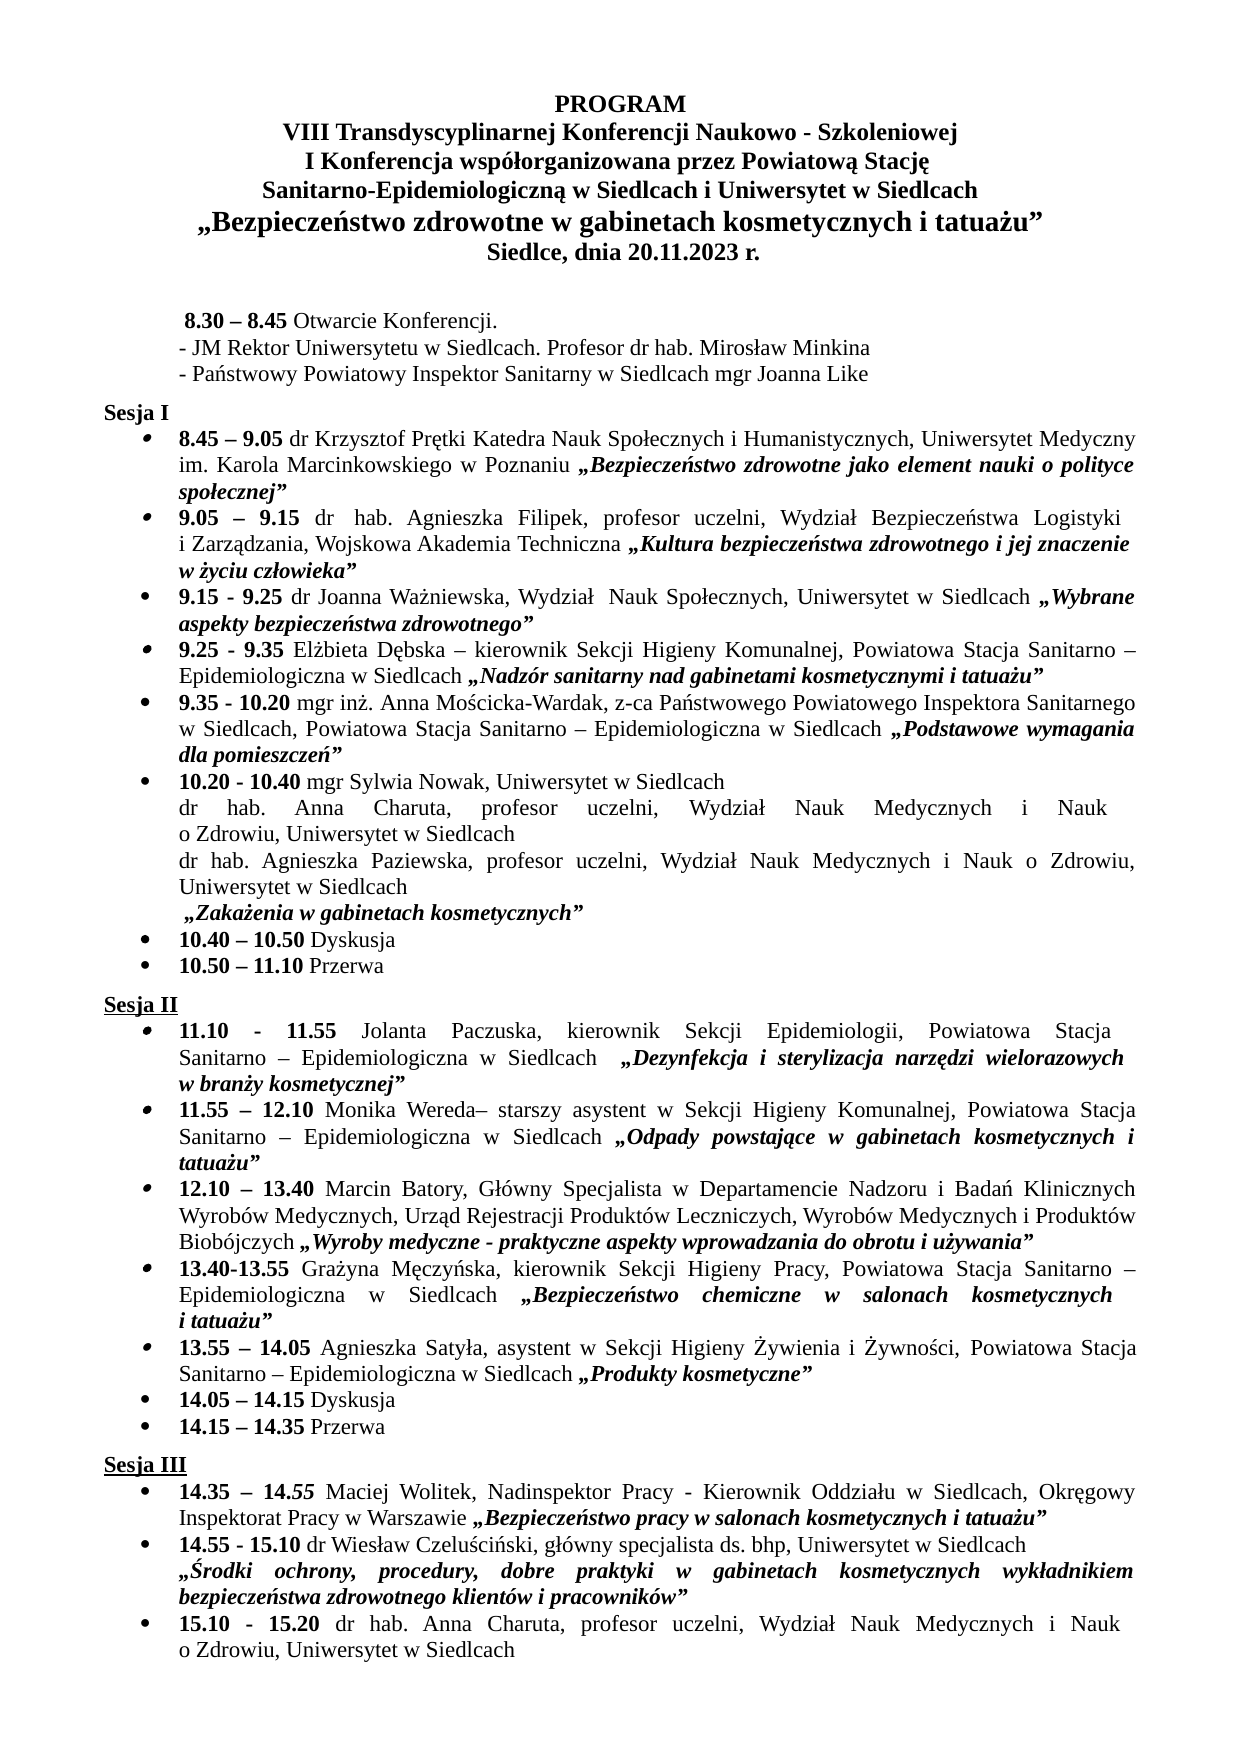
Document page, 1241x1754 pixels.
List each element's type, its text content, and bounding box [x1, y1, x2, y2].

list dr hab. Anna Charuta, profesor uczelni, Wydział Nauk Medycznych i Nauk o Zdrowiu, Uniwersytet w Siedlcach [178, 794, 1137, 847]
list 14.15 – 14.35 Przerwa [141, 1413, 1137, 1439]
text PROGRAM VIII Transdyscyplinarnej Konferencji Naukowo - Szkoleniowej [103, 89, 1137, 146]
list 13.55 – 14.05 Agnieszka Satyła, asystent w Sekcji Higieny Żywienia i Żywności, Powiatowa Stacja Sanitarno – Epidemiologiczna w Siedlcach „Produkty kosmetyczne” [141, 1334, 1137, 1386]
list - Państwowy Powiatowy Inspektor Sanitarny w Siedlcach mgr Joanna Like [178, 360, 1137, 386]
list „Środki ochrony, procedury, dobre praktyki w gabinetach kosmetycznych wykładnikiem bezpieczeństwa zdrowotnego klientów i pracowników” [178, 1557, 1137, 1610]
list 10.40 – 10.50 Dyskusja [141, 926, 1137, 952]
list 14.05 – 14.15 Dyskusja [141, 1386, 1137, 1413]
list 11.10 - 11.55 Jolanta Paczuska, kierownik Sekcji Epidemiologii, Powiatowa Stacja Sanitarno – Epidemiologiczna w Siedlcach „Dezynfekcja i sterylizacja narzędzi wielorazowych w branży kosmetycznej” [141, 1017, 1137, 1096]
text Sesja III [103, 1452, 1137, 1478]
text Sesja II [103, 991, 1137, 1017]
text Siedlce, dnia 20.11.2023 r. [103, 237, 1137, 266]
list 14.55 - 15.10 dr Wiesław Czeluściński, główny specjalista ds. bhp, Uniwersytet w Siedlcach [141, 1531, 1137, 1557]
text Sesja I [103, 399, 1137, 425]
list 12.10 – 13.40 Marcin Batory, Główny Specjalista w Departamencie Nadzoru i Badań Klinicznych Wyrobów Medycznych, Urząd Rejestracji Produktów Leczniczych, Wyrobów Medycznych i Produktów Biobójczych „Wyroby medyczne - praktyczne aspekty wprowadzania do obrotu i używania” [141, 1176, 1137, 1254]
text I Konferencja współorganizowana przez Powiatową Stację Sanitarno-Epidemiologiczną w Siedlcach i Uniwersytet w Siedlcach [103, 146, 1137, 204]
list dr hab. Agnieszka Paziewska, profesor uczelni, Wydział Nauk Medycznych i Nauk o Zdrowiu, Uniwersytet w Siedlcach [178, 847, 1137, 899]
list 8.45 – 9.05 dr Krzysztof Prętki Katedra Nauk Społecznych i Humanistycznych, Uniwersytet Medyczny im. Karola Marcinkowskiego w Poznaniu „Bezpieczeństwo zdrowotne jako element nauki o polityce społecznej” [141, 425, 1137, 504]
list 15.10 - 15.20 dr hab. Anna Charuta, profesor uczelni, Wydział Nauk Medycznych i Nauk o Zdrowiu, Uniwersytet w Siedlcach [141, 1610, 1137, 1662]
text „Bezpieczeństwo zdrowotne w gabinetach kosmetycznych i tatuażu” [103, 204, 1137, 237]
list 13.40-13.55 Grażyna Męczyńska, kierownik Sekcji Higieny Pracy, Powiatowa Stacja Sanitarno – Epidemiologiczna w Siedlcach „Bezpieczeństwo chemiczne w salonach kosmetycznych i tatuażu” [141, 1254, 1137, 1334]
list - JM Rektor Uniwersytetu w Siedlcach. Profesor dr hab. Mirosław Minkina [178, 333, 1137, 360]
list 9.25 - 9.35 Elżbieta Dębska – kierownik Sekcji Higieny Komunalnej, Powiatowa Stacja Sanitarno – Epidemiologiczna w Siedlcach „Nadzór sanitarny nad gabinetami kosmetycznymi i tatuażu” [141, 636, 1137, 689]
list „Zakażenia w gabinetach kosmetycznych” [178, 899, 1137, 926]
list 9.35 - 10.20 mgr inż. Anna Mościcka-Wardak, z-ca Państwowego Powiatowego Inspektora Sanitarnego w Siedlcach, Powiatowa Stacja Sanitarno – Epidemiologiczna w Siedlcach „Podstawowe wymagania dla pomieszczeń” [141, 689, 1137, 768]
list 11.55 – 12.10 Monika Wereda– starszy asystent w Sekcji Higieny Komunalnej, Powiatowa Stacja Sanitarno – Epidemiologiczna w Siedlcach „Odpady powstające w gabinetach kosmetycznych i tatuażu” [141, 1096, 1137, 1176]
list 10.20 - 10.40 mgr Sylwia Nowak, Uniwersytet w Siedlcach [141, 768, 1137, 794]
list 9.15 - 9.25 dr Joanna Ważniewska, Wydział Nauk Społecznych, Uniwersytet w Siedlcach „Wybrane aspekty bezpieczeństwa zdrowotnego” [141, 583, 1137, 636]
list 8.30 – 8.45 Otwarcie Konferencji. [178, 307, 1137, 333]
list 9.05 – 9.15 dr hab. Agnieszka Filipek, profesor uczelni, Wydział Bezpieczeństwa Logistyki i Zarządzania, Wojskowa Akademia Techniczna „Kultura bezpieczeństwa zdrowotnego i jej znaczenie w życiu człowieka” [141, 504, 1137, 583]
list 14.35 – 14.55 Maciej Wolitek, Nadinspektor Pracy - Kierownik Oddziału w Siedlcach, Okręgowy Inspektorat Pracy w Warszawie „Bezpieczeństwo pracy w salonach kosmetycznych i tatuażu” [141, 1478, 1137, 1531]
list 10.50 – 11.10 Przerwa [141, 952, 1137, 978]
